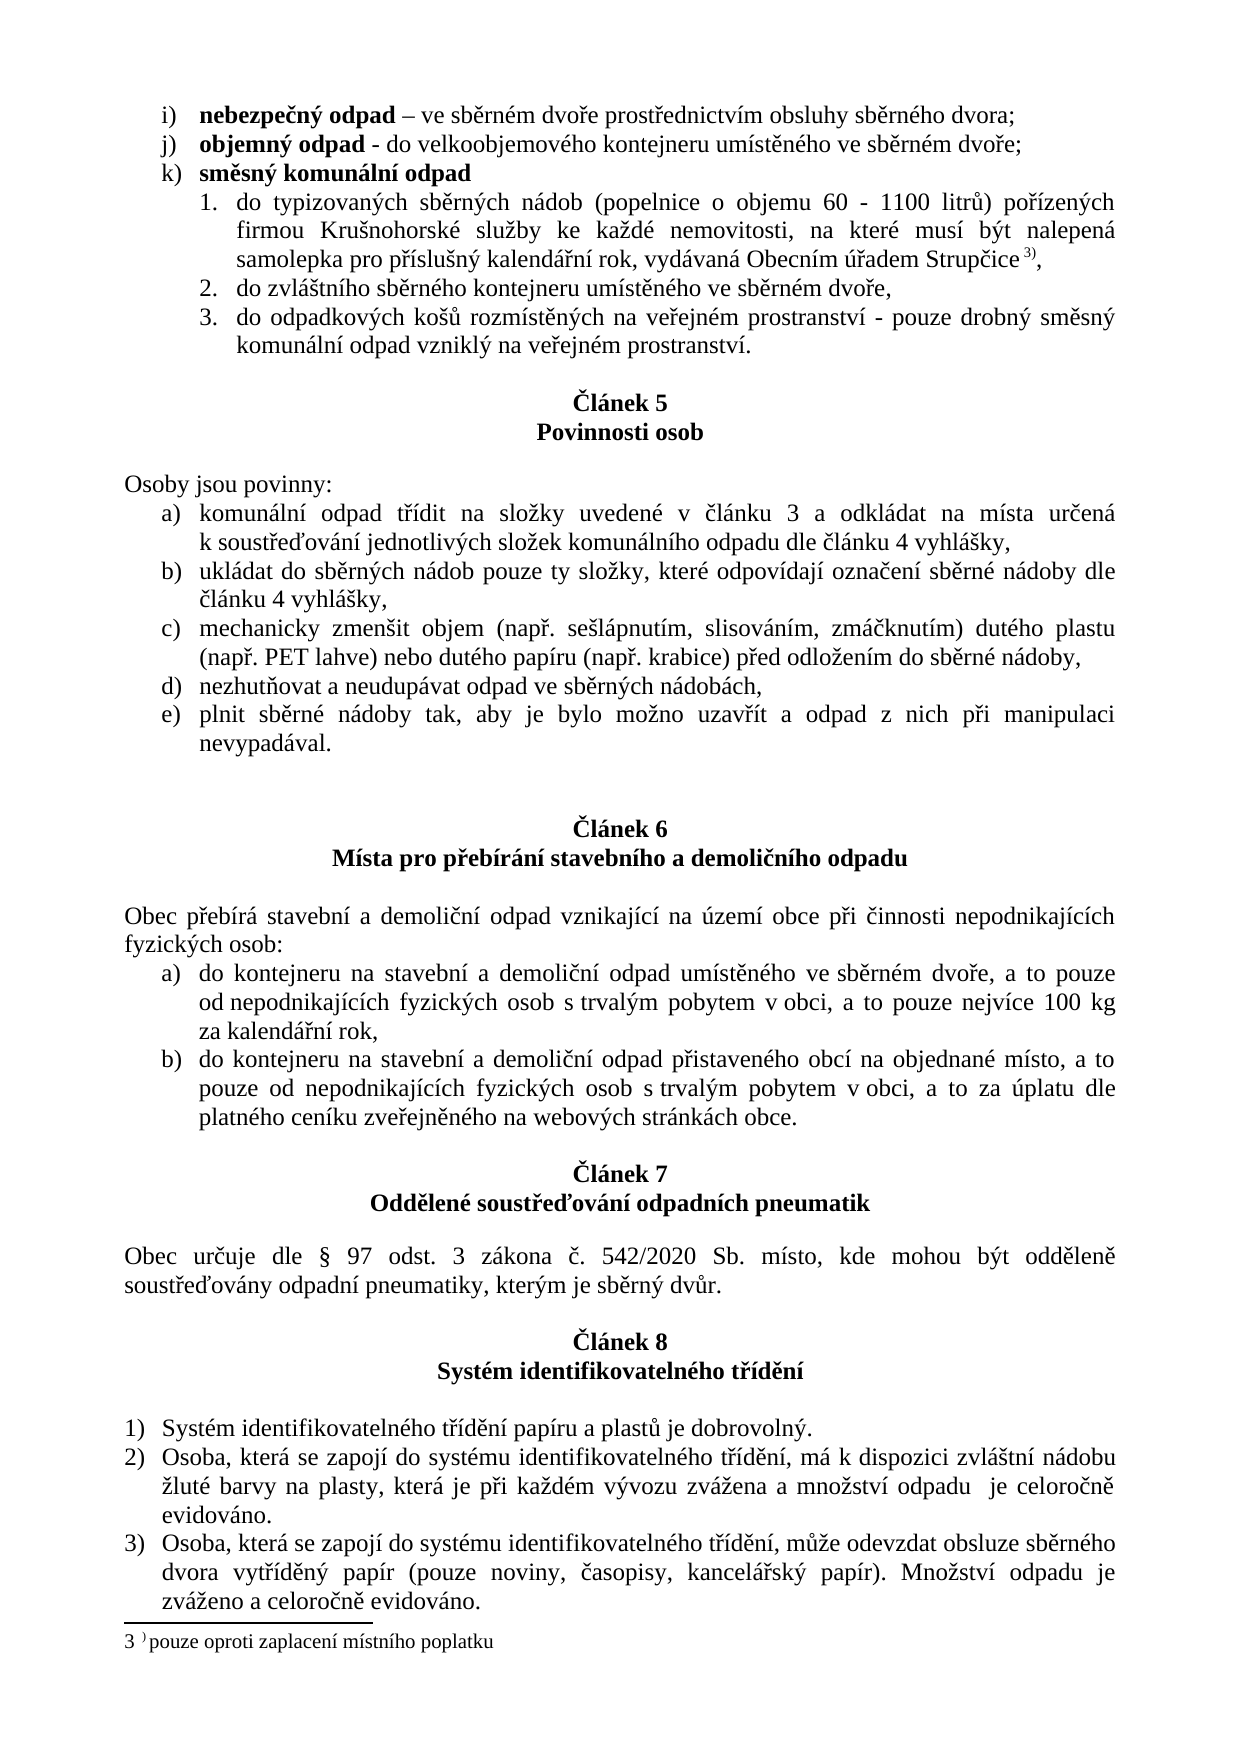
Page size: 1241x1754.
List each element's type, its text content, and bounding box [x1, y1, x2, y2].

text Systém identifikovatelného třídění [124, 1356, 1116, 1385]
text Článek 7 [124, 1159, 1116, 1188]
text Obec určuje dle § 97 odst. 3 zákona č. 542/2020 Sb. místo, kde mohou být odděleně soustřeďovány odpadní pneumatiky, kterým je sběrný dvůr. [124, 1241, 1116, 1298]
list do odpadkových košů rozmístěných na veřejném prostranství - pouze drobný směsný komunální odpad vzniklý na veřejném prostranství. [199, 302, 1116, 359]
list do typizovaných sběrných nádob (popelnice o objemu 60 - 1100 litrů) pořízených firmou Krušnohorské služby ke každé nemovitosti, na které musí být nalepená samolepka pro příslušný kalendářní rok, vydávaná Obecním úřadem Strupčice ), [199, 187, 1116, 273]
list mechanicky zmenšit objem (např. sešlápnutím, slisováním, zmáčknutím) dutého plastu (např. PET lahve) nebo dutého papíru (např. krabice) před odložením do sběrné nádoby, [161, 613, 1116, 671]
list plnit sběrné nádoby tak, aby je bylo možno uzavřít a odpad z nich při manipulaci nevypadával. [161, 699, 1116, 757]
list nezhutňovat a neudupávat odpad ve sběrných nádobách, [161, 671, 1116, 699]
list nebezpečný odpad – ve sběrném dvoře prostřednictvím obsluhy sběrného dvora; [161, 100, 1116, 129]
text Osoby jsou povinny: [124, 469, 1116, 498]
text Článek 8 [124, 1327, 1116, 1356]
list ukládat do sběrných nádob pouze ty složky, které odpovídají označení sběrné nádoby dle článku 4 vyhlášky, [161, 556, 1116, 613]
list směsný komunální odpad [161, 158, 1116, 187]
list do kontejneru na stavební a demoliční odpad umístěného ve sběrném dvoře, a to pouze od nepodnikajících fyzických osob s trvalým pobytem v obci, a to pouze nejvíce 100 kg za kalendářní rok, [161, 958, 1116, 1044]
list komunální odpad třídit na složky uvedené v článku 3 a odkládat na místa určená k soustřeďování jednotlivých složek komunálního odpadu dle článku 4 vyhlášky, [161, 498, 1116, 556]
text Povinnosti osob [124, 417, 1116, 445]
list objemný odpad - do velkoobjemového kontejneru umístěného ve sběrném dvoře; [161, 129, 1116, 158]
list do kontejneru na stavební a demoliční odpad přistaveného obcí na objednané místo, a to pouze od nepodnikajících fyzických osob s trvalým pobytem v obci, a to za úplatu dle platného ceníku zveřejněného na webových stránkách obce. [161, 1044, 1116, 1131]
list do zvláštního sběrného kontejneru umístěného ve sběrném dvoře, [199, 273, 1116, 302]
text Článek 5 [124, 388, 1116, 417]
list Osoba, která se zapojí do systému identifikovatelného třídění, může odevzdat obsluze sběrného dvora vytříděný papír (pouze noviny, časopisy, kancelářský papír). Množství odpadu je zváženo a celoročně evidováno. [124, 1528, 1116, 1615]
list Osoba, která se zapojí do systému identifikovatelného třídění, má k dispozici zvláštní nádobu žluté barvy na plasty, která je při každém vývozu zvážena a množství odpadu je celoročně evidováno. [124, 1442, 1116, 1528]
text Oddělené soustřeďování odpadních pneumatik [124, 1188, 1116, 1217]
list Systém identifikovatelného třídění papíru a plastů je dobrovolný. [124, 1413, 1116, 1442]
text Obec přebírá stavební a demoliční odpad vznikající na území obce při činnosti nepodnikajících fyzických osob: [124, 901, 1116, 958]
text Místa pro přebírání stavebního a demoličního odpadu [124, 843, 1116, 872]
text Článek 6 [124, 814, 1116, 843]
